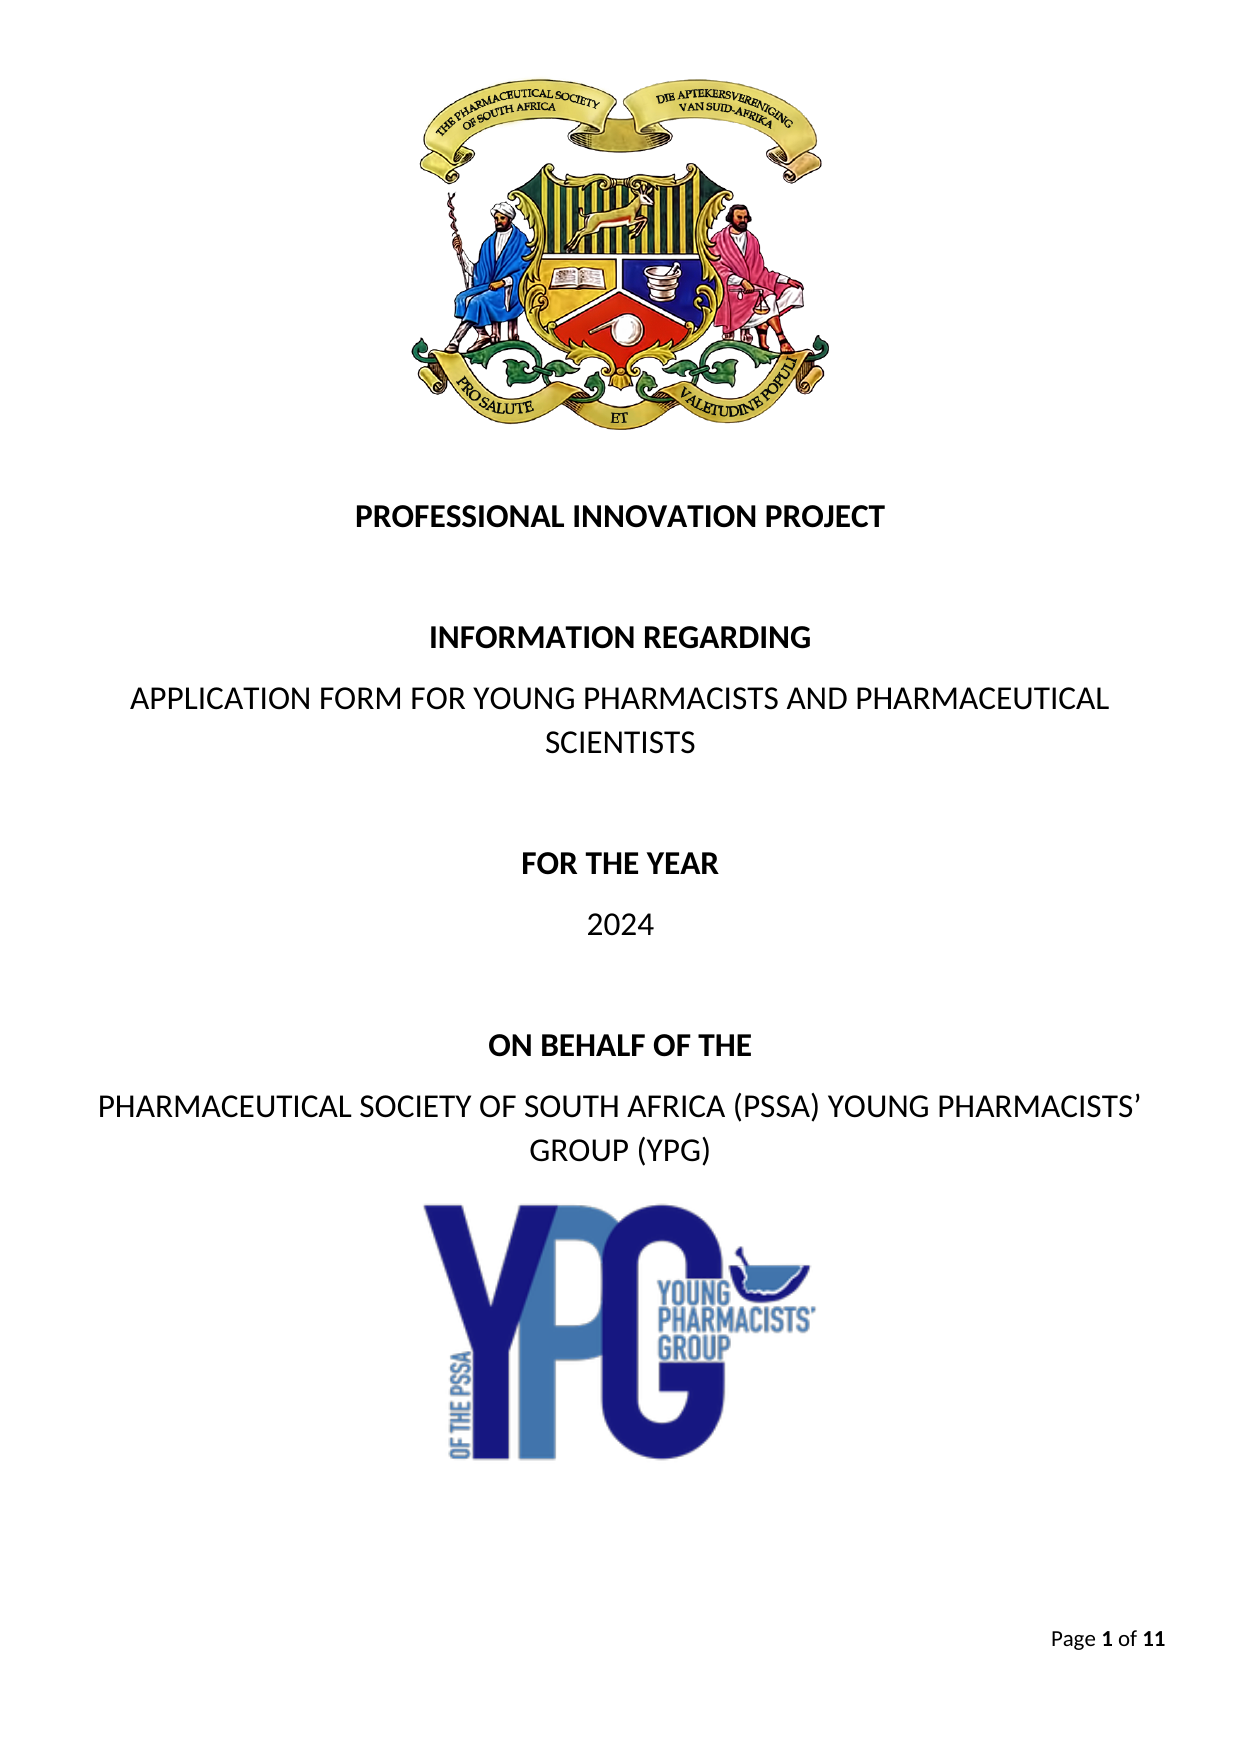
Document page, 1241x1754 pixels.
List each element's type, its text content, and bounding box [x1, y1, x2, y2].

text INFORMATION REGARDING [75, 616, 1165, 657]
text FOR THE YEAR [75, 842, 1165, 883]
text 2024 [75, 903, 1165, 943]
text APPLICATION FORM FOR YOUNG PHARMACISTS AND PHARMACEUTICAL SCIENTISTS [75, 677, 1165, 762]
picture [417, 1189, 823, 1472]
picture [411, 75, 829, 430]
text PHARMACEUTICAL SOCIETY OF SOUTH AFRICA (PSSA) YOUNG PHARMACISTS’ GROUP (YPG) [75, 1084, 1165, 1169]
text ON BEHALF OF THE [75, 1024, 1165, 1065]
text PROFESSIONAL INNOVATION PROJECT [75, 495, 1165, 536]
